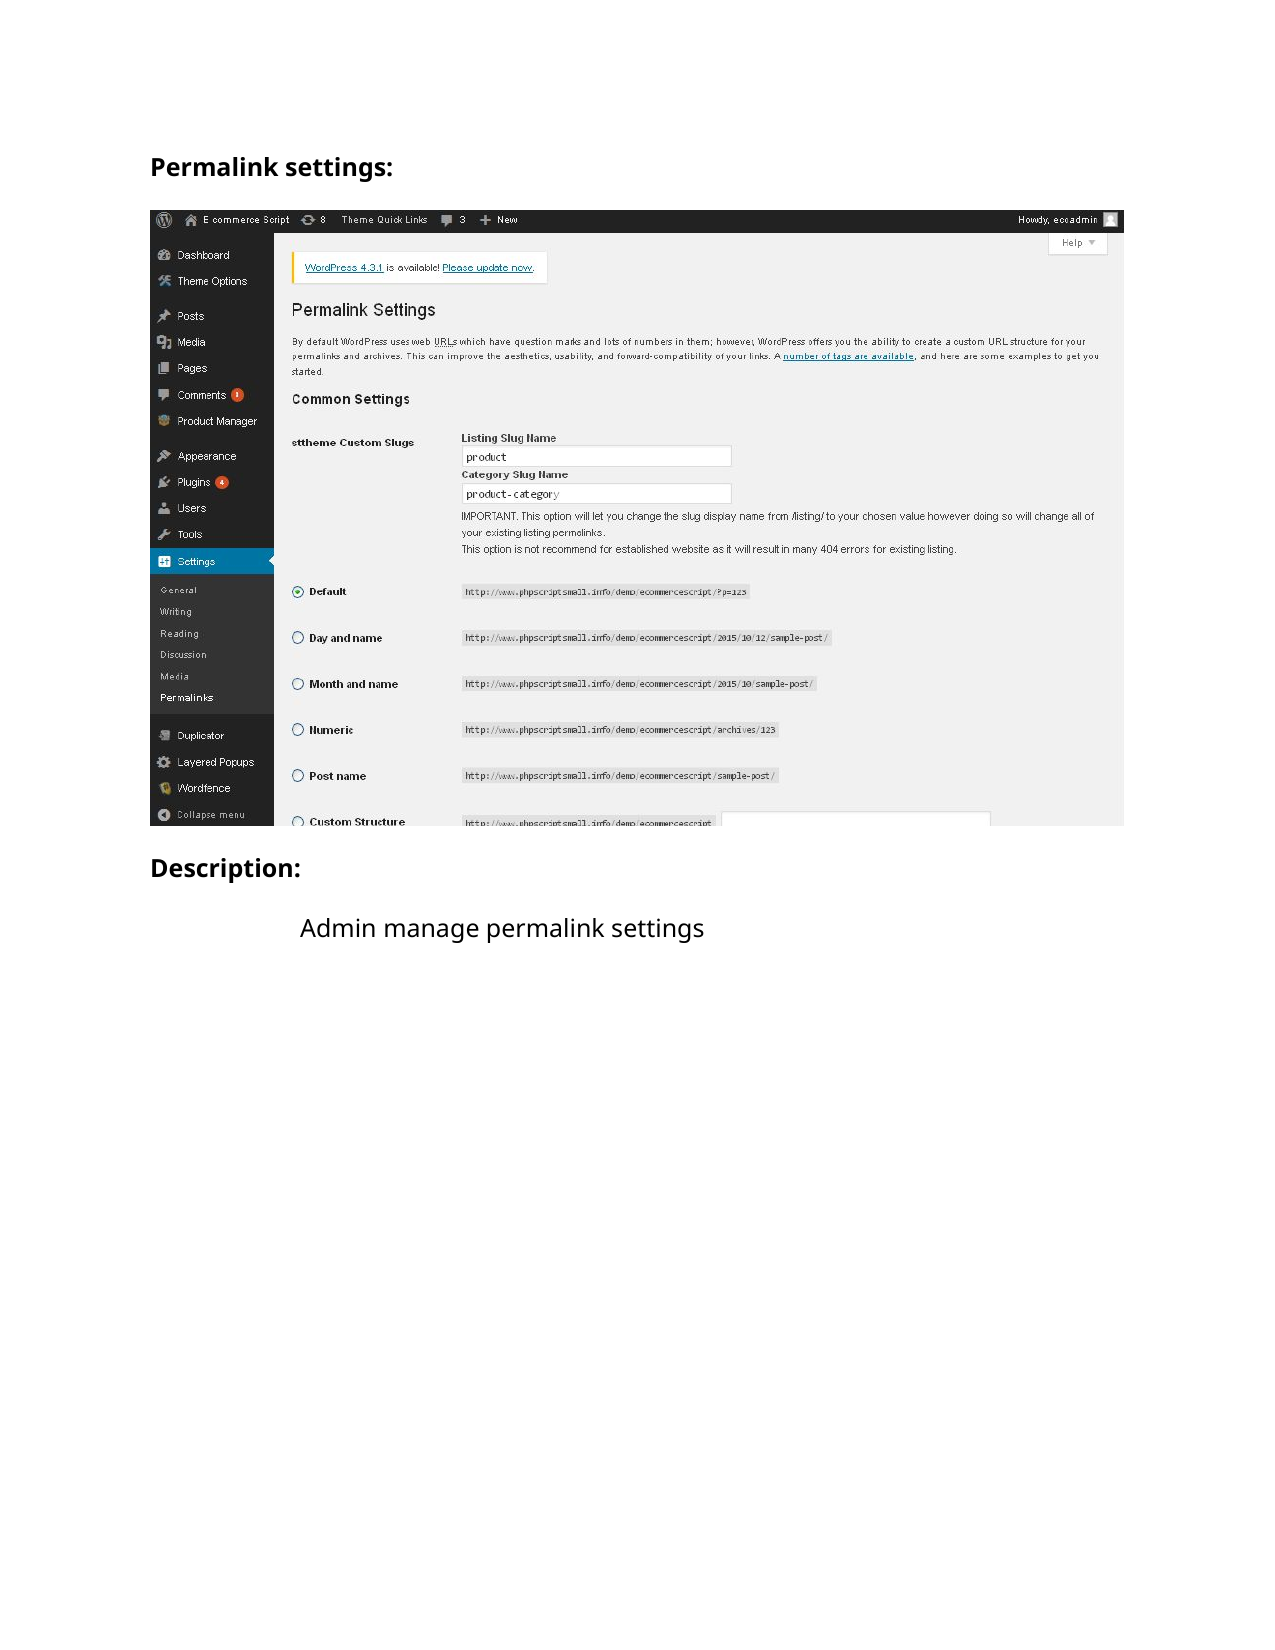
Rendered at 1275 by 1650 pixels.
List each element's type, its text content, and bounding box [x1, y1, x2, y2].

text Permalink settings: [150, 150, 1125, 184]
text Description: [150, 851, 1125, 885]
text Admin manage permalink settings [150, 911, 1125, 945]
picture [181, 558, 214, 566]
picture [150, 210, 1124, 826]
picture [158, 556, 172, 567]
